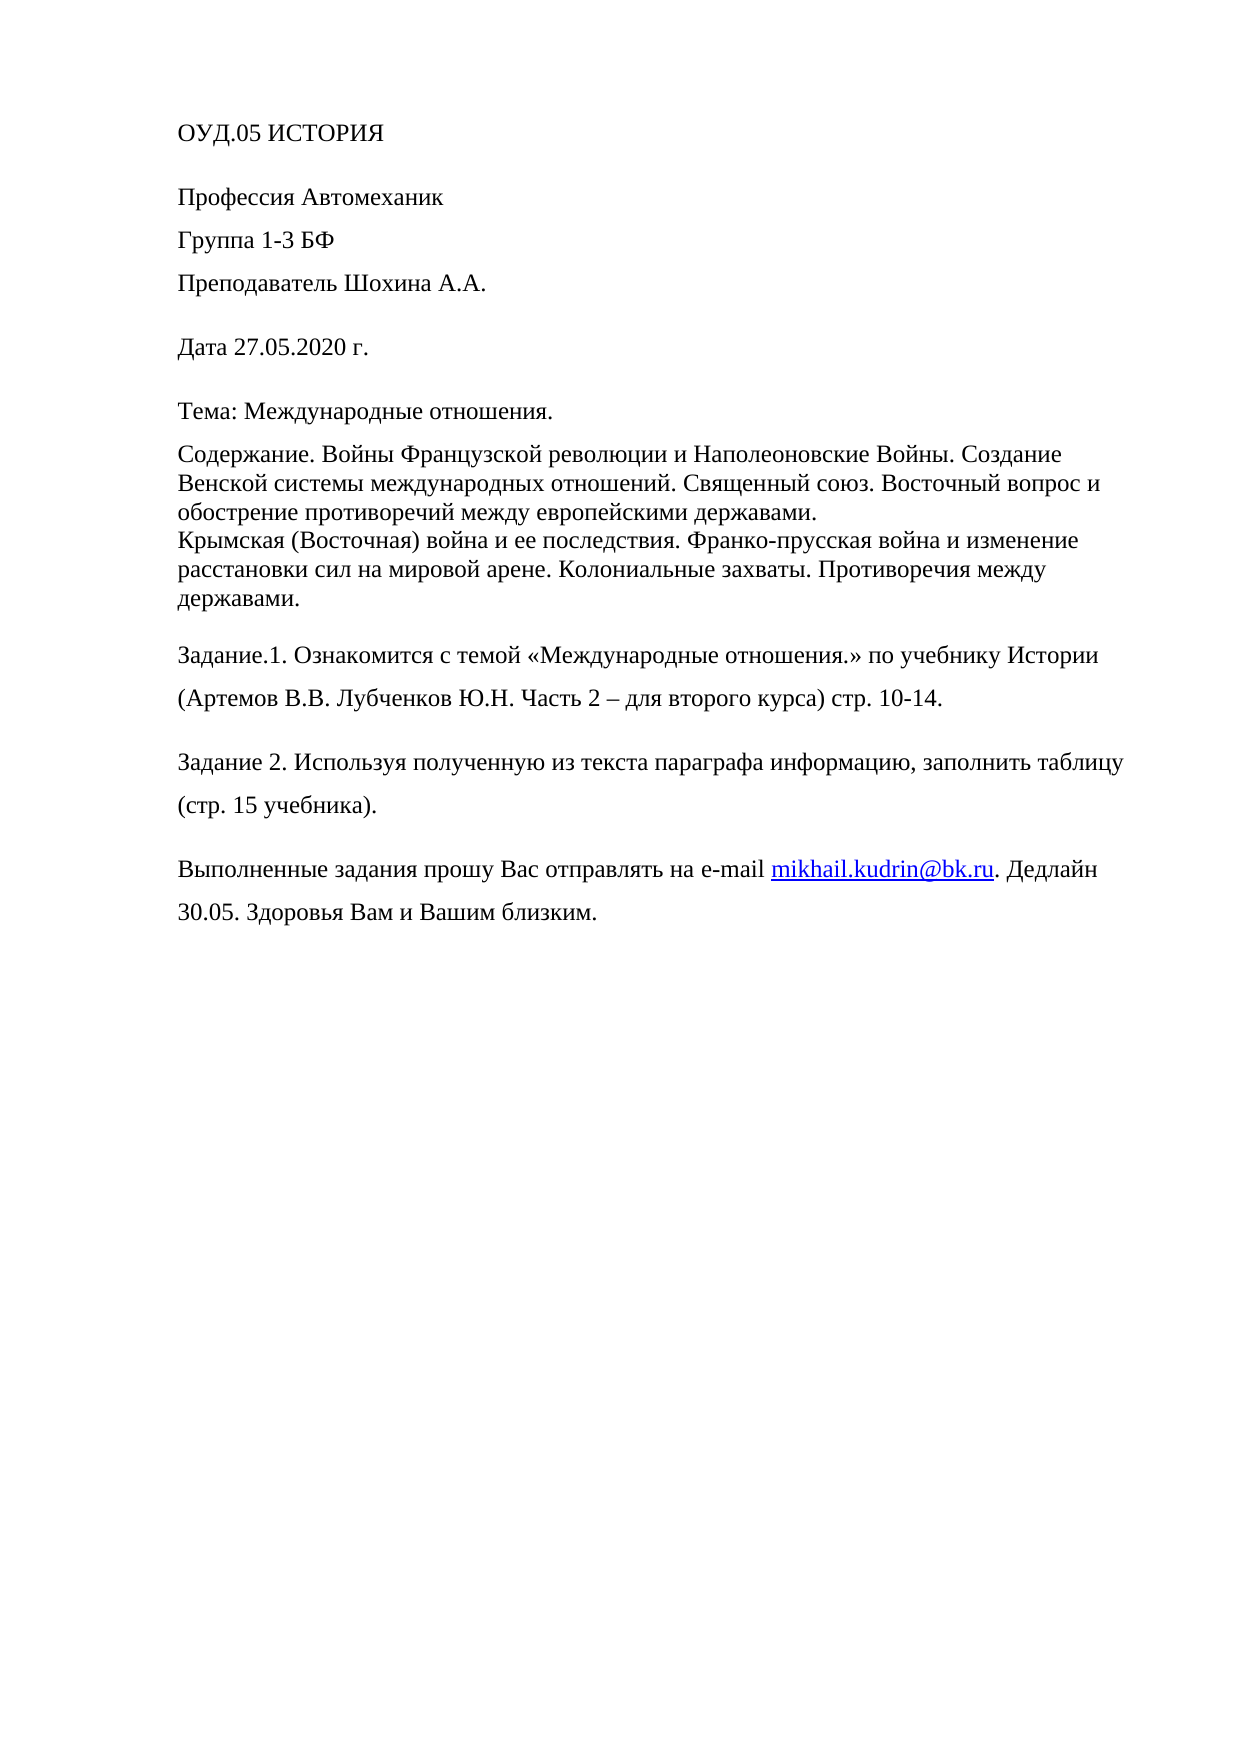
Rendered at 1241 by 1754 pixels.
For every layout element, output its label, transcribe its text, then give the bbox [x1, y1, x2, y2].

text Крымская (Восточная) война и ее последствия. Франко-прусская война и изменение [177, 526, 1152, 554]
text ОУД.05 ИСТОРИЯ [177, 118, 1152, 147]
text расстановки сил на мировой арене. Колониальные захваты. Противоречия между державами. [177, 554, 1152, 612]
text Тема: Международные отношения. [177, 396, 1152, 425]
text Задание 2. Используя полученную из текста параграфа информацию, заполнить таблицу (стр. 15 учебника). [177, 747, 1152, 819]
text Профессия Автомеханик Группа 1-3 БФ Преподаватель Шохина А.А. [177, 182, 1152, 297]
text Дата 27.05.2020 г. [177, 332, 1152, 361]
text Содержание. Войны Французской революции и Наполеоновские Войны. Создание Венской системы международных отношений. Священный союз. Восточный вопрос и обострение противоречий между европейскими державами. [177, 439, 1152, 526]
text Задание.1. Ознакомится с темой «Международные отношения.» по учебнику Истории (Артемов В.В. Лубченков Ю.Н. Часть 2 – для второго курса) стр. 10-14. [177, 640, 1152, 712]
text Выполненные задания прошу Вас отправлять на e-mail mikhail.kudrin@bk.ru. Дедлайн 30.05. Здоровья Вам и Вашим близким. [177, 854, 1152, 926]
